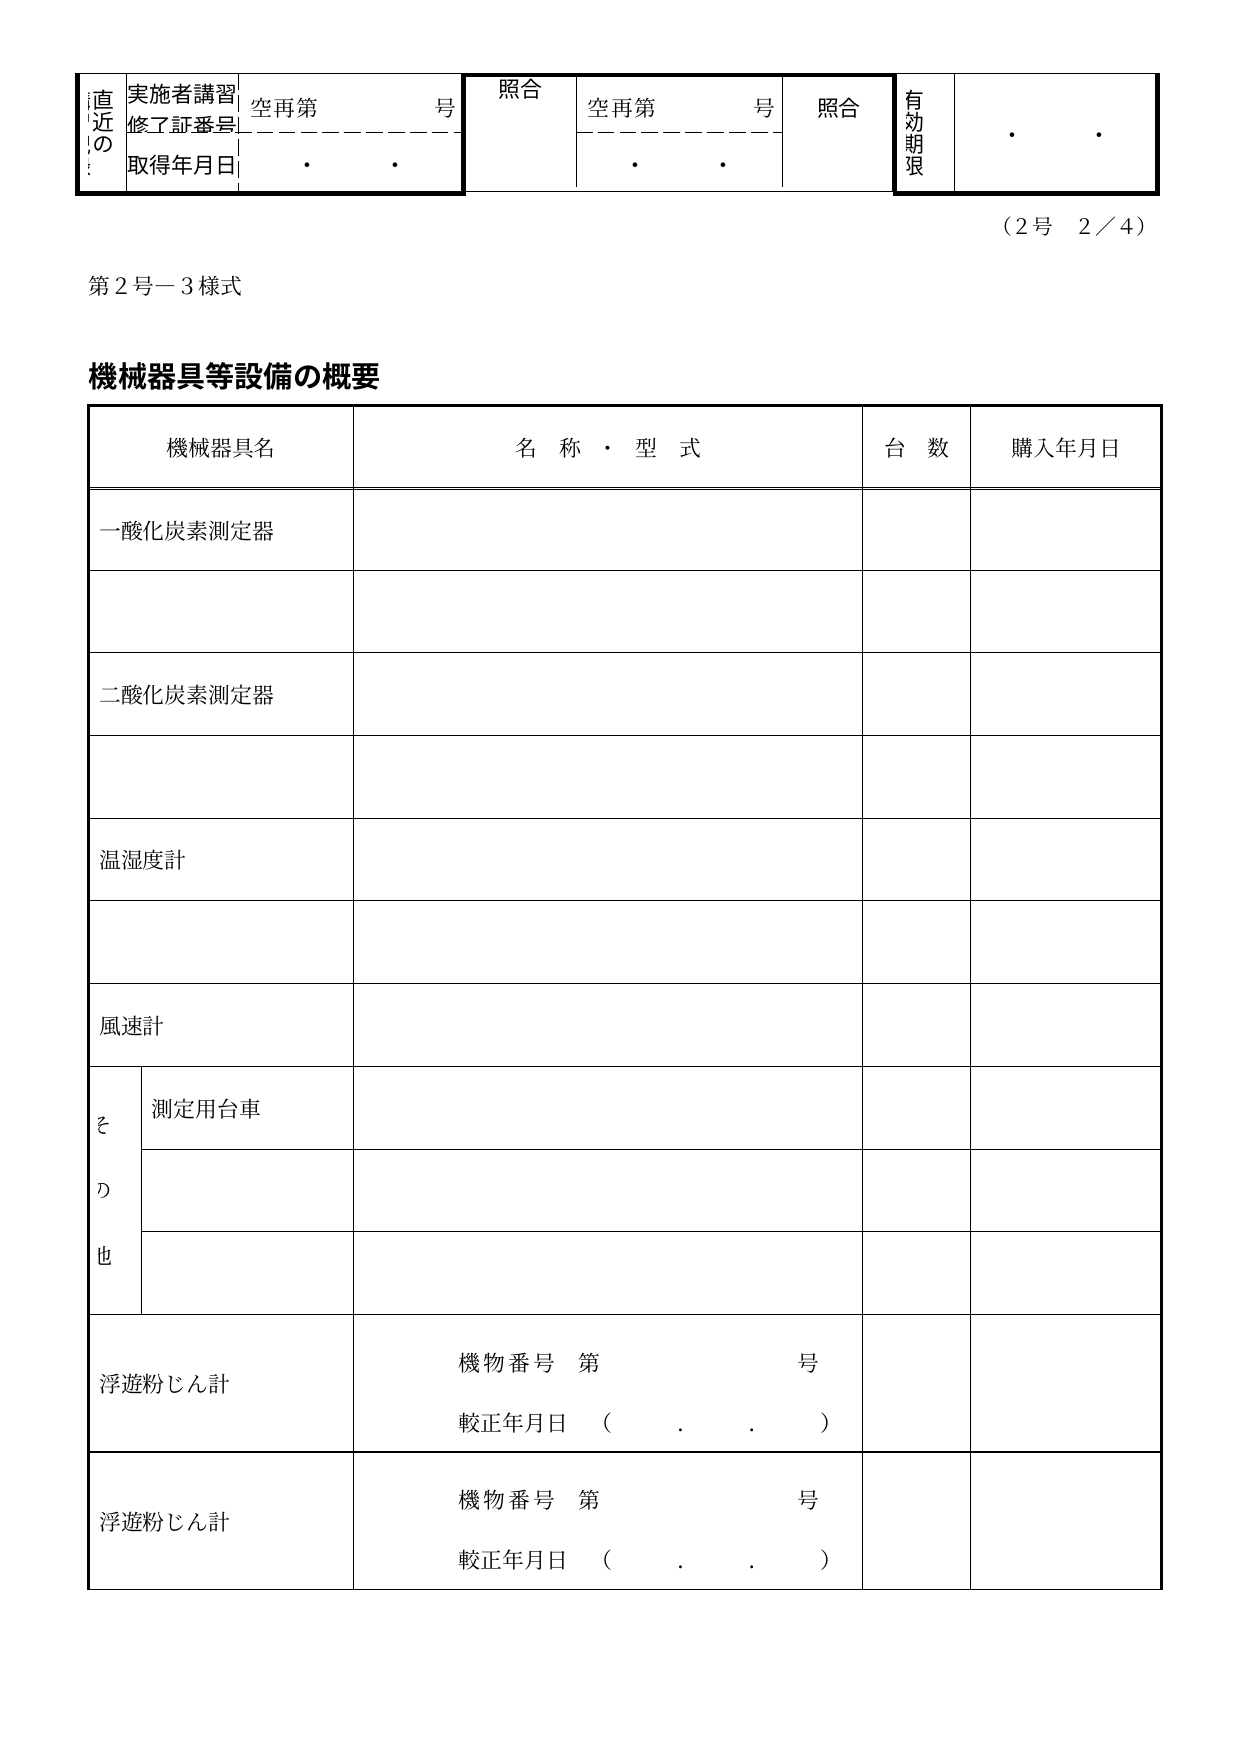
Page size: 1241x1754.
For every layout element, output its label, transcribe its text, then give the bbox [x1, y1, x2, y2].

table_cell [354, 1067, 862, 1148]
table_cell 浮遊粉じん計 [90, 1453, 353, 1589]
table_cell 測定用台車 [142, 1067, 353, 1148]
table_cell [971, 984, 1160, 1066]
table_cell [863, 984, 970, 1066]
table_cell [863, 571, 970, 652]
table_cell 温湿度計 [90, 819, 353, 900]
table_cell [354, 653, 862, 735]
table_cell 照合 [783, 77, 892, 191]
table_cell 照合 [466, 77, 576, 191]
table_header 機械器具名 [90, 407, 353, 487]
table_cell [90, 901, 353, 983]
table_cell 二酸化炭素測定器 [90, 653, 353, 735]
table_cell 空再第 号 [239, 74, 461, 132]
table_cell [90, 736, 353, 818]
table_cell [863, 1150, 970, 1231]
table_cell 風速計 [90, 984, 353, 1066]
table_cell [971, 571, 1160, 652]
text 第２号―３様式 [89, 255, 1152, 315]
table_cell 機物番号 第 号 較正年月日 （ . . ） [354, 1315, 862, 1451]
table_cell [354, 1232, 862, 1314]
table_cell [971, 490, 1160, 569]
table_cell 取得年月日 [127, 132, 238, 191]
table_cell [971, 901, 1160, 983]
table_cell 空再第 号 [577, 77, 782, 132]
table_cell [354, 819, 862, 900]
table_cell [971, 653, 1160, 735]
table_cell [863, 819, 970, 900]
table_cell [971, 1067, 1160, 1148]
table_cell [863, 901, 970, 983]
table_cell [971, 1150, 1160, 1231]
table_cell [142, 1232, 353, 1314]
table_cell [863, 736, 970, 818]
table_cell 一酸化炭素測定器 [90, 490, 353, 569]
table_cell [971, 1315, 1160, 1451]
table_cell [354, 736, 862, 818]
table_cell [354, 901, 862, 983]
table_cell [354, 984, 862, 1066]
table_cell [971, 736, 1160, 818]
table_header 購入年月日 [971, 407, 1160, 487]
table_cell [142, 1150, 353, 1231]
table_cell [863, 1232, 970, 1314]
table_cell ・ ・ [576, 132, 782, 191]
table_cell [863, 490, 970, 569]
table_cell [354, 571, 862, 652]
text （２号 ２／４） [89, 196, 1157, 255]
table_cell ・ ・ [955, 74, 1155, 191]
table_cell 浮遊粉じん計 [90, 1315, 353, 1451]
table_cell [863, 653, 970, 735]
table_cell [90, 571, 353, 652]
text 機械器具等設備の概要 [89, 344, 1152, 404]
table_cell ・ ・ [239, 132, 461, 191]
table_cell [863, 1453, 970, 1589]
table_cell [354, 490, 862, 569]
table_header 名 称 ･ 型 式 [354, 407, 862, 487]
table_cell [354, 1453, 862, 1589]
table_cell [971, 1232, 1160, 1314]
table_header 台 数 [863, 407, 970, 487]
table_cell [863, 1067, 970, 1148]
table_cell 有効期限 [897, 74, 954, 191]
table_cell [354, 1150, 862, 1231]
table_cell [863, 1315, 970, 1451]
table_cell [971, 1453, 1160, 1589]
table_cell 直近の 講習記録 [80, 74, 126, 191]
table_cell そ の 他 [90, 1067, 141, 1314]
table_cell 実施者講習 修了証番号 [127, 74, 238, 132]
table_cell [971, 819, 1160, 900]
